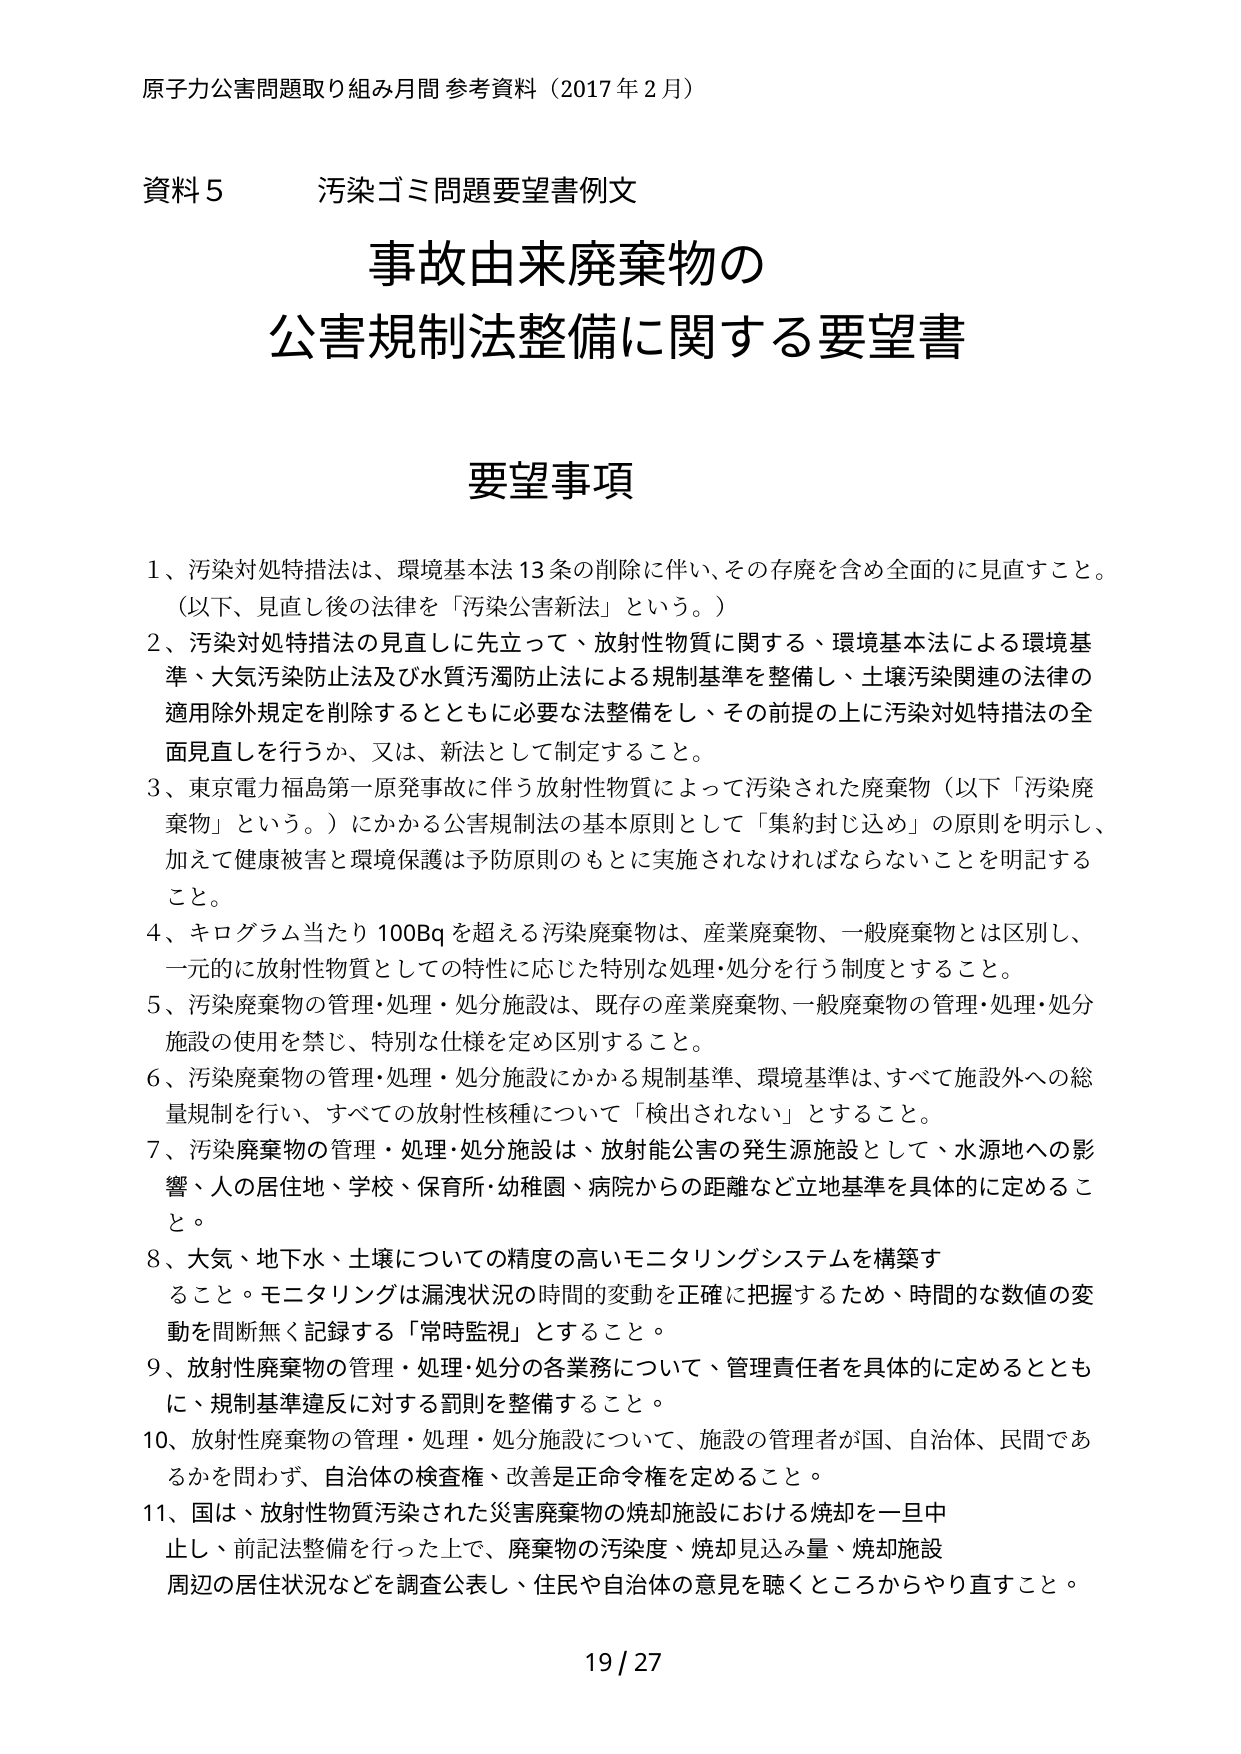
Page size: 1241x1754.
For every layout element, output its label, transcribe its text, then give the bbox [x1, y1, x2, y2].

text 事故由来廃棄物の [167, 224, 1098, 297]
subtitle 資料５ 汚染ゴミ問題要望書例文 [142, 152, 1098, 224]
text 公害規制法整備に関する要望書 [167, 297, 1098, 369]
text 10、放射性廃棄物の管理・処理・処分施設について、施設の管理者が国、自治体、民間であるかを問わず、自治体の検査権、改善是正命令権を定めること。 [142, 1421, 1095, 1493]
text ５、汚染廃棄物の管理･処理・処分施設は、既存の産業廃棄物､一般廃棄物の管理･処理･処分施設の使用を禁じ、特別な仕様を定め区別すること。 [142, 986, 1095, 1058]
text ること。モニタリングは漏洩状況の時間的変動を正確に把握するため、時間的な数値の変動を間断無く記録する「常時監視」とすること。 [167, 1276, 1095, 1348]
text 周辺の居住状況などを調査公表し、住民や自治体の意見を聴くところからやり直すこと。 [167, 1566, 1095, 1602]
text 11、国は、放射性物質汚染された災害廃棄物の焼却施設における焼却を一旦中 [142, 1493, 1095, 1529]
text １、汚染対処特措法は、環境基本法13条の削除に伴い､その存廃を含め全面的に見直すこと。（以下、見直し後の法律を「汚染公害新法」という。） [142, 551, 1095, 623]
text 要望事項 [142, 442, 1098, 514]
text ４、キログラム当たり100Bqを超える汚染廃棄物は、産業廃棄物、一般廃棄物とは区別し、一元的に放射性物質としての特性に応じた特別な処理･処分を行う制度とすること。 [142, 913, 1095, 986]
text ２、汚染対処特措法の見直しに先立って、放射性物質に関する、環境基本法による環境基準、大気汚染防止法及び水質汚濁防止法による規制基準を整備し、土壌汚染関連の法律の適用除外規定を削除するとともに必要な法整備をし、その前提の上に汚染対処特措法の全面見直しを行うか、又は、新法として制定すること。 [142, 623, 1095, 768]
text ９、放射性廃棄物の管理・処理･処分の各業務について、管理責任者を具体的に定めるとともに、規制基準違反に対する罰則を整備すること。 [142, 1348, 1095, 1421]
text ８、大気、地下水、土壌についての精度の高いモニタリングシステムを構築す [142, 1239, 1095, 1276]
text ７、汚染廃棄物の管理・処理･処分施設は、放射能公害の発生源施設として、水源地への影響、人の居住地、学校、保育所･幼稚園、病院からの距離など立地基準を具体的に定めること。 [142, 1131, 1095, 1239]
text 止し、前記法整備を行った上で、廃棄物の汚染度、焼却見込み量、焼却施設 [142, 1529, 1095, 1566]
text ６、汚染廃棄物の管理･処理・処分施設にかかる規制基準、環境基準は､すべて施設外への総量規制を行い、すべての放射性核種について「検出されない」とすること。 [142, 1058, 1095, 1131]
text ３、東京電力福島第一原発事故に伴う放射性物質によって汚染された廃棄物（以下「汚染廃棄物」という。）にかかる公害規制法の基本原則として「集約封じ込め」の原則を明示し、加えて健康被害と環境保護は予防原則のもとに実施されなければならないことを明記すること。 [142, 768, 1095, 913]
